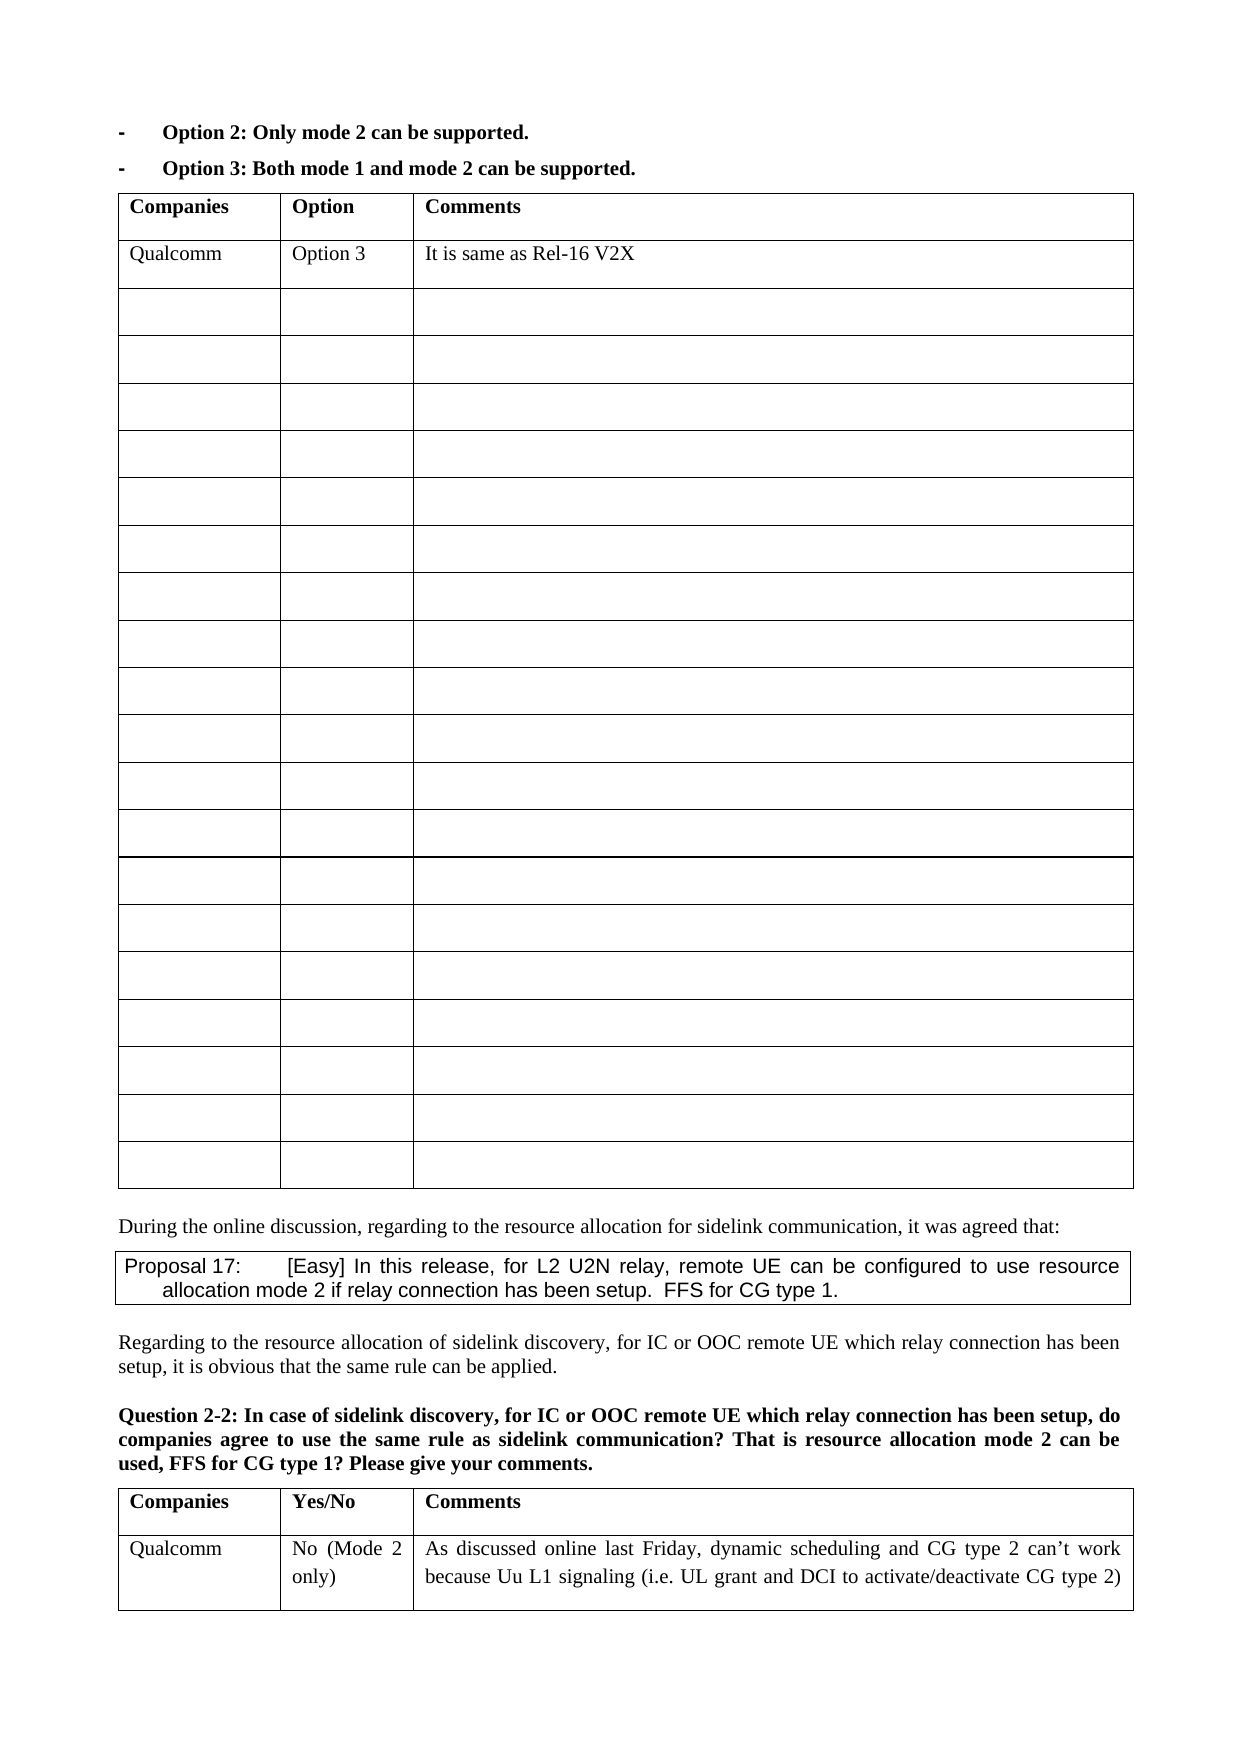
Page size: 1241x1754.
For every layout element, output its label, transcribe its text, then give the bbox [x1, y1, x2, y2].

table_cell [281, 952, 413, 999]
table_cell [414, 573, 1133, 619]
table_cell [414, 478, 1133, 525]
list Option 2: Only mode 2 can be supported. [118, 119, 1122, 144]
table_header Comments [414, 194, 1133, 240]
table_cell [281, 478, 413, 525]
table_cell [281, 858, 413, 904]
text Regarding to the resource allocation of sidelink discovery, for IC or OOC remote UE which relay connection has been setup, it is obvious that the same rule can be applied. [118, 1330, 1122, 1378]
table_cell [119, 621, 280, 667]
table_cell [119, 384, 280, 430]
table_cell [414, 952, 1133, 999]
table_header Yes/No [281, 1489, 413, 1535]
table_cell [281, 621, 413, 667]
table_header Comments [414, 1489, 1133, 1535]
table_cell [414, 289, 1133, 335]
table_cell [414, 1536, 1133, 1610]
table_cell [119, 431, 280, 477]
table_cell [281, 431, 413, 477]
table_header Companies [119, 194, 280, 240]
table_cell [414, 810, 1133, 856]
table_cell [119, 1142, 280, 1188]
table_cell [414, 763, 1133, 809]
table_header Option [281, 194, 413, 240]
table_cell [414, 621, 1133, 667]
table_cell [414, 715, 1133, 762]
table_cell [414, 1000, 1133, 1046]
table_cell [281, 1142, 413, 1188]
table_cell Qualcomm [119, 241, 280, 288]
table_cell Qualcomm [119, 1536, 280, 1610]
table_cell [281, 668, 413, 714]
table_cell [119, 289, 280, 335]
table_cell [119, 478, 280, 525]
table_cell [119, 905, 280, 951]
table_cell [414, 858, 1133, 904]
table_cell [119, 526, 280, 572]
table_cell It is same as Rel-16 V2X [414, 241, 1133, 288]
table_cell [281, 763, 413, 809]
table_cell [281, 573, 413, 619]
table_cell [119, 668, 280, 714]
table_cell [414, 336, 1133, 382]
table_cell Option 3 [281, 241, 413, 288]
text During the online discussion, regarding to the resource allocation for sidelink communication, it was agreed that: [118, 1214, 1122, 1238]
table_cell [119, 810, 280, 856]
table_cell [281, 526, 413, 572]
table_cell [119, 858, 280, 904]
text Proposal 17: [Easy] In this release, for L2 U2N relay, remote UE can be configured to use resource allocation mode 2 if relay connection has been setup. FFS for CG type 1. [116, 1252, 1130, 1304]
table_cell [281, 715, 413, 762]
table_header Companies [119, 1489, 280, 1535]
table_cell [414, 668, 1133, 714]
table_cell [414, 1047, 1133, 1093]
table_cell No (Mode 2 only) [281, 1536, 413, 1610]
table_cell [281, 289, 413, 335]
table_cell [281, 1047, 413, 1093]
table_cell [281, 336, 413, 382]
table_cell [119, 715, 280, 762]
table_cell [119, 1047, 280, 1093]
table_cell [119, 573, 280, 619]
table_cell [414, 1095, 1133, 1141]
table_cell [281, 810, 413, 856]
table_cell [119, 1095, 280, 1141]
table_cell [119, 336, 280, 382]
table_cell [414, 526, 1133, 572]
list Option 3: Both mode 1 and mode 2 can be supported. [118, 156, 1122, 180]
table_cell [281, 384, 413, 430]
table_cell [414, 905, 1133, 951]
table_cell [119, 1000, 280, 1046]
table_cell [281, 1095, 413, 1141]
table_cell [281, 905, 413, 951]
table_cell [414, 1142, 1133, 1188]
table_cell [119, 952, 280, 999]
table_cell [414, 431, 1133, 477]
text Question 2-2: In case of sidelink discovery, for IC or OOC remote UE which relay connection has been setup, do companies agree to use the same rule as sidelink communication? That is resource allocation mode 2 can be used, FFS for CG type 1? Please give your comments. [118, 1403, 1122, 1475]
table_cell [414, 384, 1133, 430]
table_cell [281, 1000, 413, 1046]
table_cell [119, 763, 280, 809]
